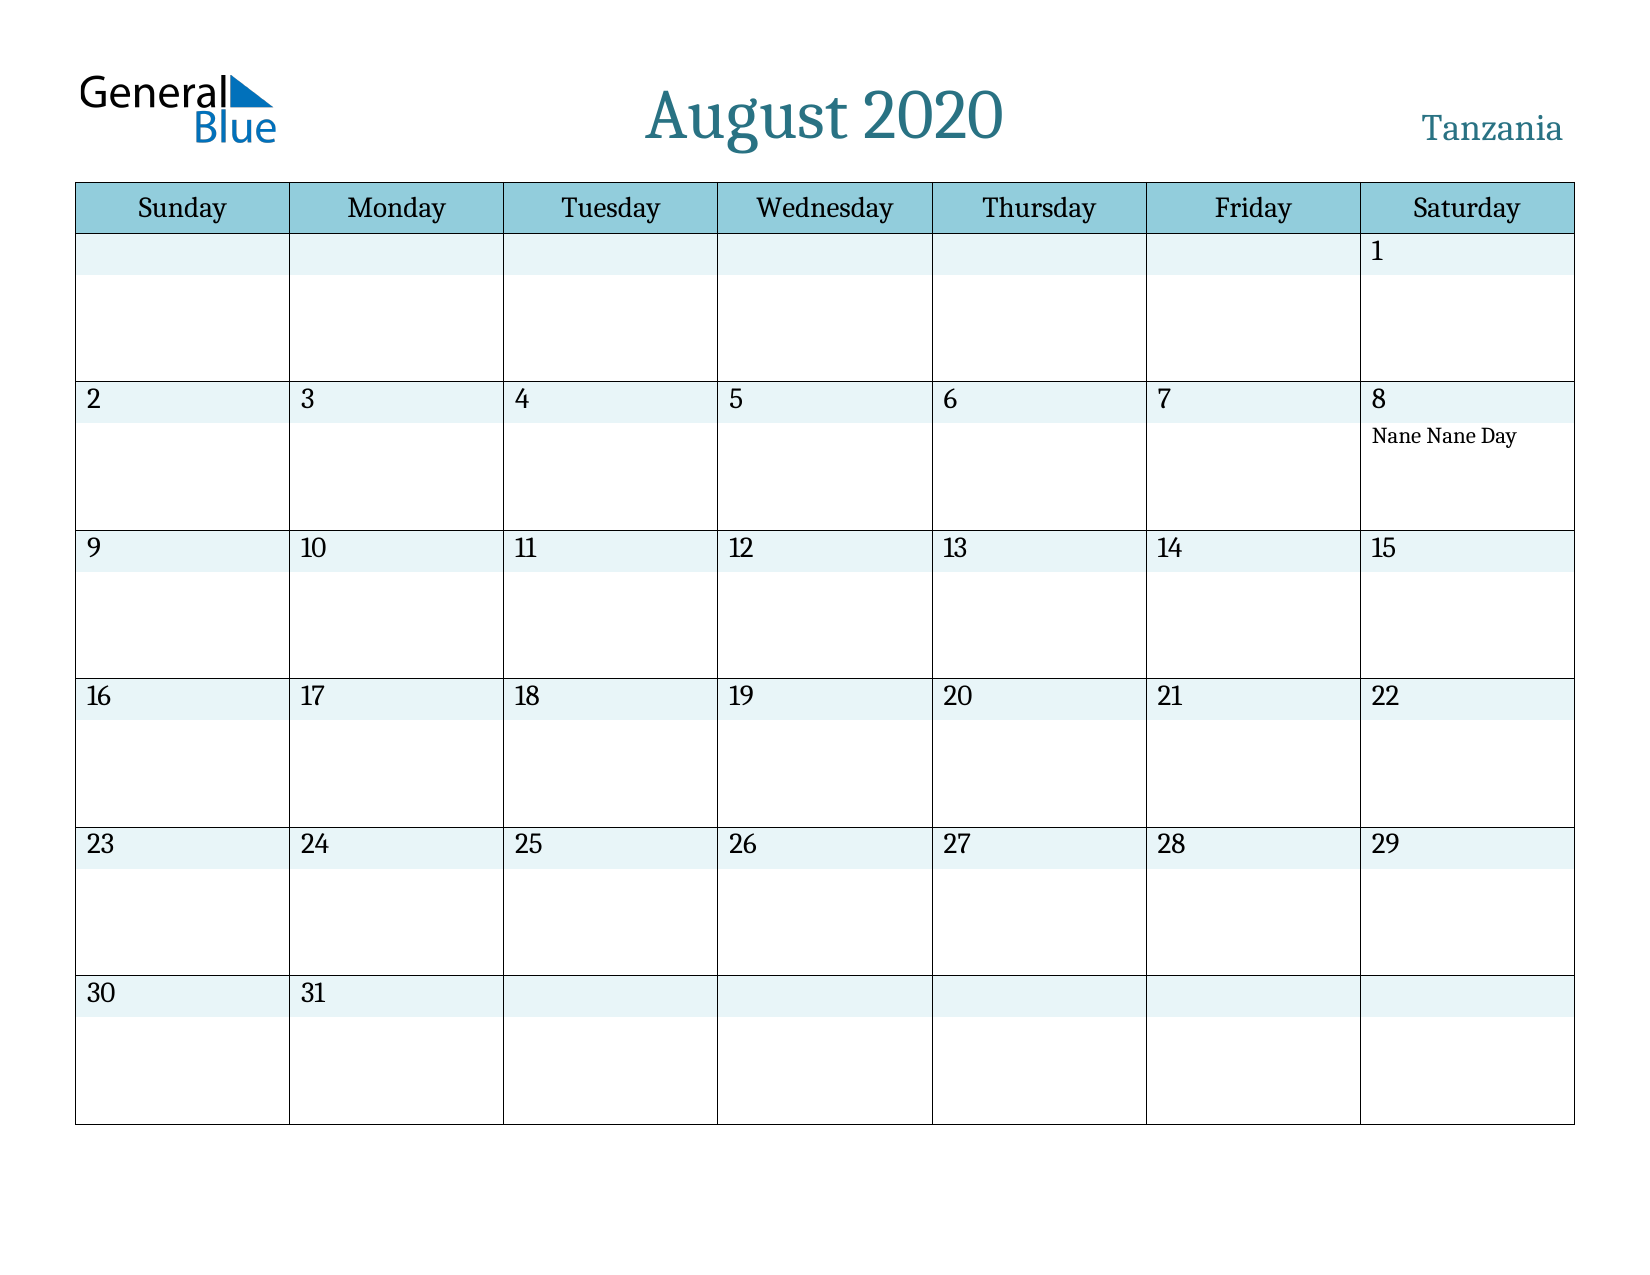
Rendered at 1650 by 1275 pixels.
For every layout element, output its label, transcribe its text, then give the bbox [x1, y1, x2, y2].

table_cell Monday [290, 183, 503, 233]
table_cell 21 [1147, 679, 1360, 720]
table_cell 16 [76, 679, 289, 720]
table_cell 13 [933, 531, 1146, 572]
table_cell 6 [933, 382, 1146, 423]
table_cell [933, 275, 1146, 381]
table_cell [933, 572, 1146, 678]
table_cell [1361, 976, 1574, 1017]
table_cell [1147, 275, 1360, 381]
table_cell 29 [1361, 828, 1574, 869]
table_cell 22 [1361, 679, 1574, 720]
table_cell 27 [933, 828, 1146, 869]
table_cell [504, 976, 717, 1017]
table_cell [1147, 572, 1360, 678]
table_cell [1361, 275, 1574, 381]
table_cell [504, 720, 717, 827]
table_cell 5 [718, 382, 932, 423]
table_cell Wednesday [718, 183, 932, 233]
table_cell [76, 572, 289, 678]
table_cell [1361, 572, 1574, 678]
table_cell [290, 720, 503, 827]
table_cell [1361, 869, 1574, 975]
table_header August 2020 [504, 75, 1146, 182]
table_cell [504, 275, 717, 381]
table_cell [504, 869, 717, 975]
table_cell [1147, 1017, 1360, 1123]
table_cell 24 [290, 828, 503, 869]
table_cell [1147, 720, 1360, 827]
table_cell [290, 869, 503, 975]
table_cell Tuesday [504, 183, 717, 233]
table_cell [504, 1017, 717, 1123]
table_cell Friday [1147, 183, 1360, 233]
table_cell [933, 1017, 1146, 1123]
table_cell [1361, 720, 1574, 827]
table_cell 18 [504, 679, 717, 720]
table_cell 15 [1361, 531, 1574, 572]
table_cell [933, 720, 1146, 827]
table_cell [1147, 976, 1360, 1017]
table_cell [1147, 234, 1360, 275]
table_cell 20 [933, 679, 1146, 720]
table_cell 23 [76, 828, 289, 869]
table_cell 19 [718, 679, 932, 720]
table_cell [718, 275, 932, 381]
table_cell Saturday [1361, 183, 1574, 233]
table_cell [76, 1017, 289, 1123]
table_header [76, 75, 503, 182]
table_cell [76, 275, 289, 381]
table_cell 17 [290, 679, 503, 720]
table_cell 9 [76, 531, 289, 572]
table_cell [1147, 869, 1360, 975]
table_cell 12 [718, 531, 932, 572]
table_cell 10 [290, 531, 503, 572]
table_cell [1147, 423, 1360, 530]
table_cell [718, 423, 932, 530]
table_cell 28 [1147, 828, 1360, 869]
table_cell [933, 869, 1146, 975]
table_cell [933, 234, 1146, 275]
picture [80, 75, 276, 143]
table_header Tanzania [1146, 75, 1574, 182]
table_cell [1361, 1017, 1574, 1123]
table_cell [290, 1017, 503, 1123]
table_cell 8 [1361, 382, 1574, 423]
table_cell 3 [290, 382, 503, 423]
table_cell [933, 976, 1146, 1017]
table_cell [933, 423, 1146, 530]
table_cell [290, 572, 503, 678]
table_cell Thursday [933, 183, 1146, 233]
table_cell [718, 869, 932, 975]
table_cell [76, 720, 289, 827]
table_cell 11 [504, 531, 717, 572]
table_cell Sunday [76, 183, 289, 233]
table_cell 7 [1147, 382, 1360, 423]
table_cell [718, 720, 932, 827]
table_cell [718, 976, 932, 1017]
table_cell 1 [1361, 234, 1574, 275]
table_cell [290, 234, 503, 275]
table_cell 2 [76, 382, 289, 423]
table_cell Nane Nane Day [1361, 423, 1574, 530]
table_cell [718, 1017, 932, 1123]
table_cell [504, 234, 717, 275]
table_cell 26 [718, 828, 932, 869]
table_cell [504, 423, 717, 530]
table_cell 14 [1147, 531, 1360, 572]
table_cell [290, 423, 503, 530]
table_cell 30 [76, 976, 289, 1017]
table_cell [290, 275, 503, 381]
table_cell [504, 572, 717, 678]
table_cell [718, 572, 932, 678]
table_cell [718, 234, 932, 275]
table_cell [76, 234, 289, 275]
table_cell [76, 869, 289, 975]
table_cell 31 [290, 976, 503, 1017]
table_cell 4 [504, 382, 717, 423]
table_cell [76, 423, 289, 530]
table_cell 25 [504, 828, 717, 869]
